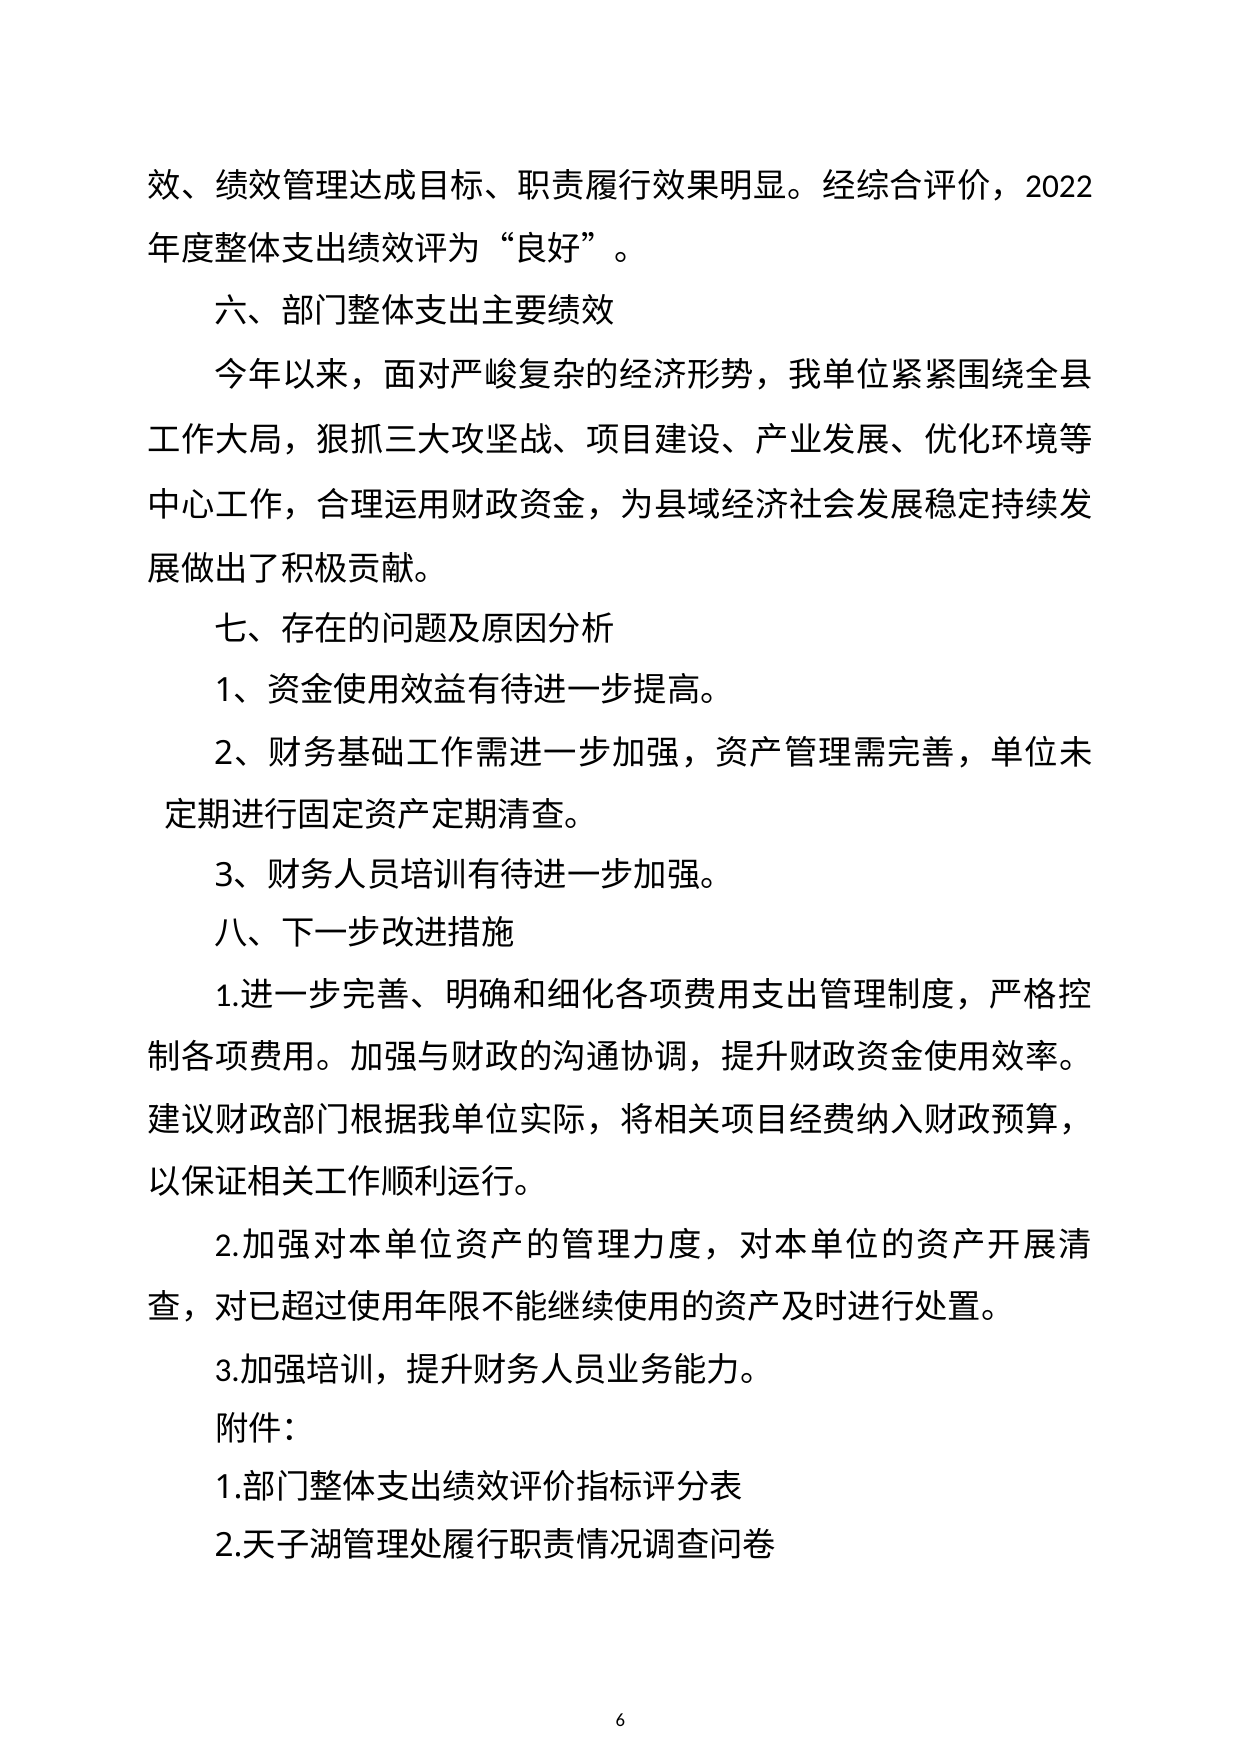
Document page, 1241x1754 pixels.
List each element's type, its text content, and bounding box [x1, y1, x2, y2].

text 3、财务人员培训有待进一步加强。 [148, 839, 1092, 898]
text 3.加强培训，提升财务人员业务能力。 [148, 1331, 1092, 1393]
list 1、资金使用效益有待进一步提高。 [148, 652, 1092, 714]
list 七、存在的问题及原因分析 [214, 593, 1092, 652]
text 附件： [148, 1393, 1092, 1452]
text 六、部门整体支出主要绩效 [148, 273, 1092, 335]
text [148, 148, 1092, 273]
text 2.天子湖管理处履行职责情况调查问卷 [148, 1510, 1092, 1568]
text 八、下一步改进措施 [148, 898, 1092, 956]
text 1.部门整体支出绩效评价指标评分表 [148, 1452, 1092, 1510]
text 2.加强对本单位资产的管理力度，对本单位的资产开展清查，对已超过使用年限不能继续使用的资产及时进行处置。 [148, 1206, 1092, 1331]
text 1.进一步完善、明确和细化各项费用支出管理制度，严格控制各项费用。加强与财政的沟通协调，提升财政资金使用效率。建议财政部门根据我单位实际，将相关项目经费纳入财政预算，以保证相关工作顺利运行。 [148, 956, 1092, 1206]
text 2、财务基础工作需进一步加强，资产管理需完善，单位未定期进行固定资产定期清查。 [164, 714, 1092, 839]
text 今年以来，面对严峻复杂的经济形势，我单位紧紧围绕全县工作大局，狠抓三大攻坚战、项目建设、产业发展、优化环境等中心工作，合理运用财政资金，为县域经济社会发展稳定持续发展做出了积极贡献。 [148, 335, 1092, 593]
